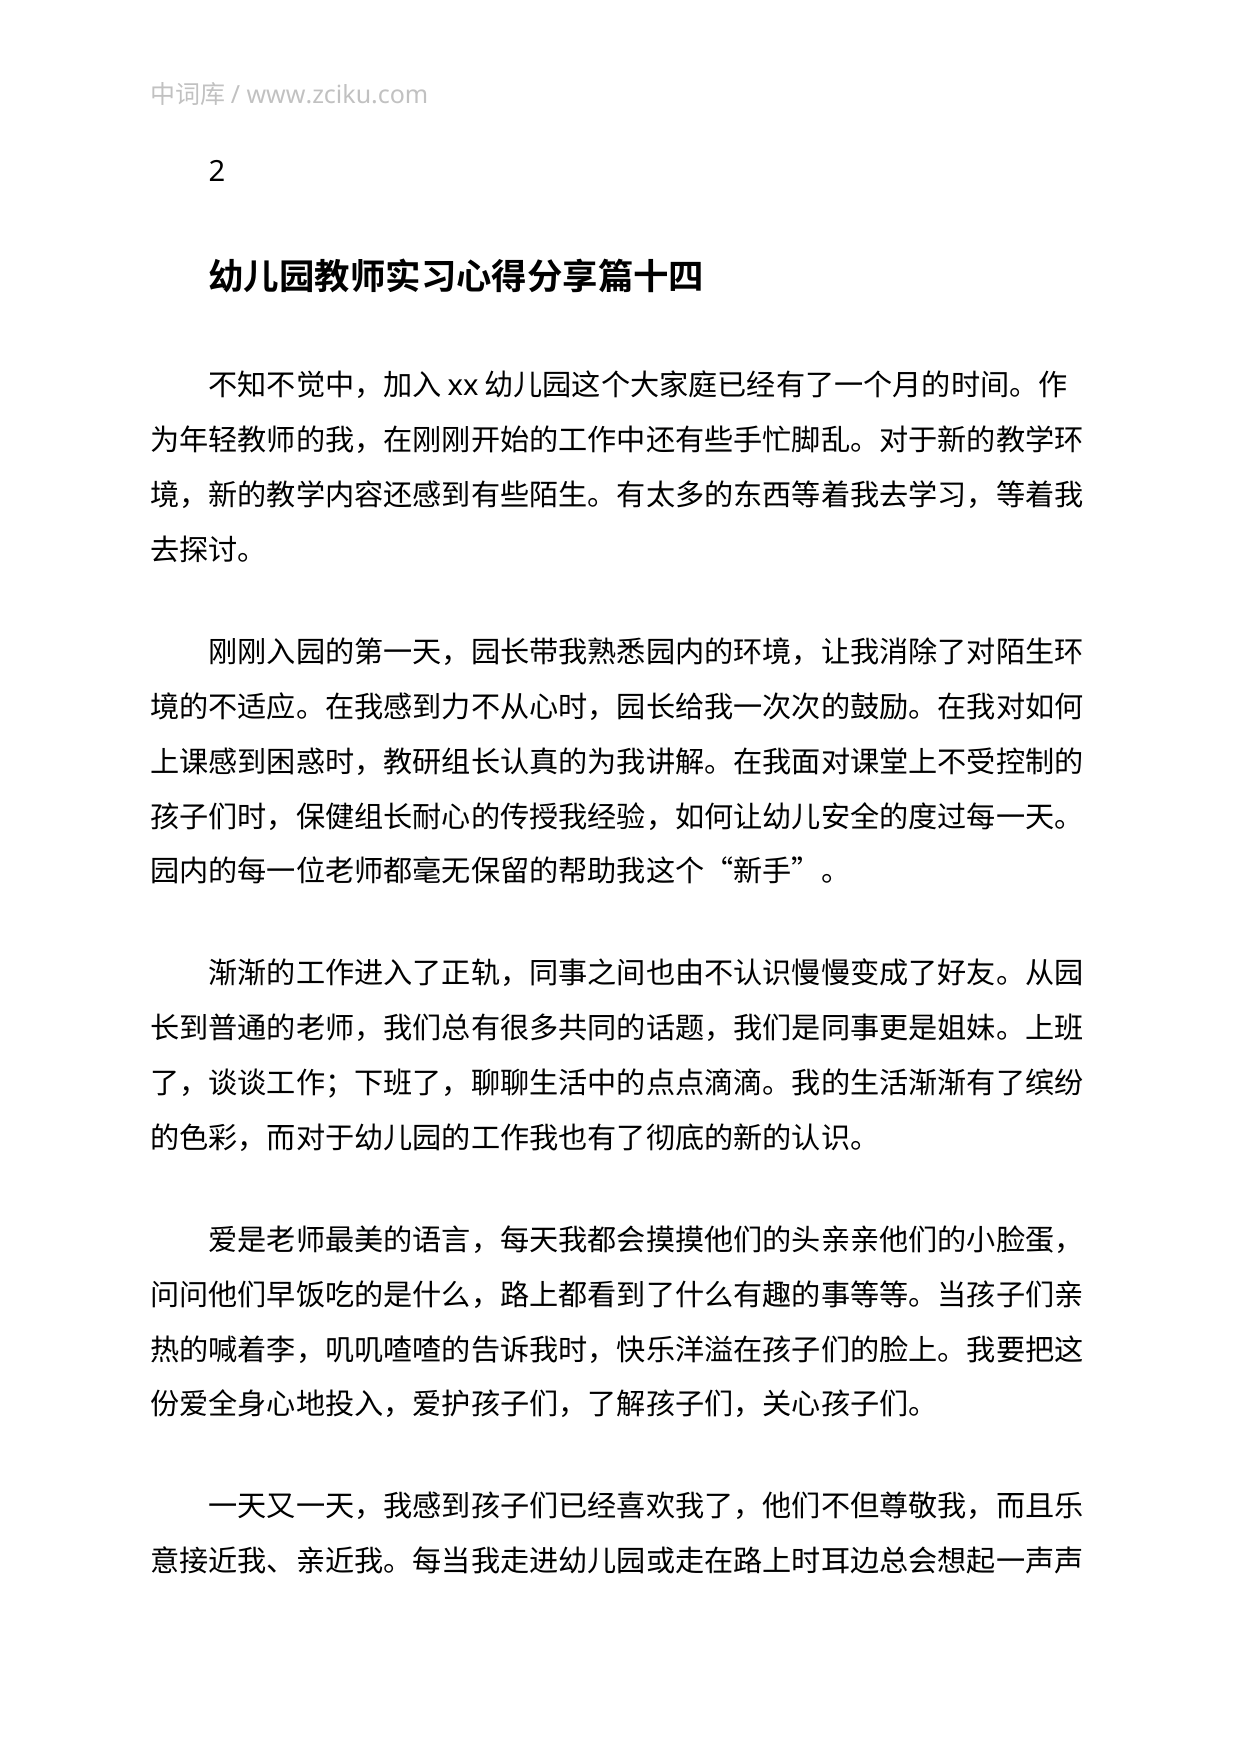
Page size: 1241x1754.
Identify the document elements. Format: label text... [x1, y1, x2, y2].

text 刚刚入园的第一天，园长带我熟悉园内的环境，让我消除了对陌生环境的不适应。在我感到力不从心时，园长给我一次次的鼓励。在我对如何上课感到困惑时，教研组长认真的为我讲解。在我面对课堂上不受控制的孩子们时，保健组长耐心的传授我经验，如何让幼儿安全的度过每一天。园内的每一位老师都毫无保留的帮助我这个“新手”。 [150, 628, 1090, 890]
text 不知不觉中，加入xx幼儿园这个大家庭已经有了一个月的时间。作为年轻教师的我，在刚刚开始的工作中还有些手忙脚乱。对于新的教学环境，新的教学内容还感到有些陌生。有太多的东西等着我去学习，等着我去探讨。 [150, 362, 1090, 569]
text 爱是老师最美的语言，每天我都会摸摸他们的头亲亲他们的小脸蛋，问问他们早饭吃的是什么，路上都看到了什么有趣的事等等。当孩子们亲热的喊着李，叽叽喳喳的告诉我时，快乐洋溢在孩子们的脸上。我要把这份爱全身心地投入，爱护孩子们，了解孩子们，关心孩子们。 [150, 1216, 1090, 1423]
text 2 [150, 150, 1090, 190]
text 幼儿园教师实习心得分享篇十四 [150, 248, 1090, 300]
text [150, 1483, 1090, 1580]
text 渐渐的工作进入了正轨，同事之间也由不认识慢慢变成了好友。从园长到普通的老师，我们总有很多共同的话题，我们是同事更是姐妹。上班了，谈谈工作；下班了，聊聊生活中的点点滴滴。我的生活渐渐有了缤纷的色彩，而对于幼儿园的工作我也有了彻底的新的认识。 [150, 950, 1090, 1157]
